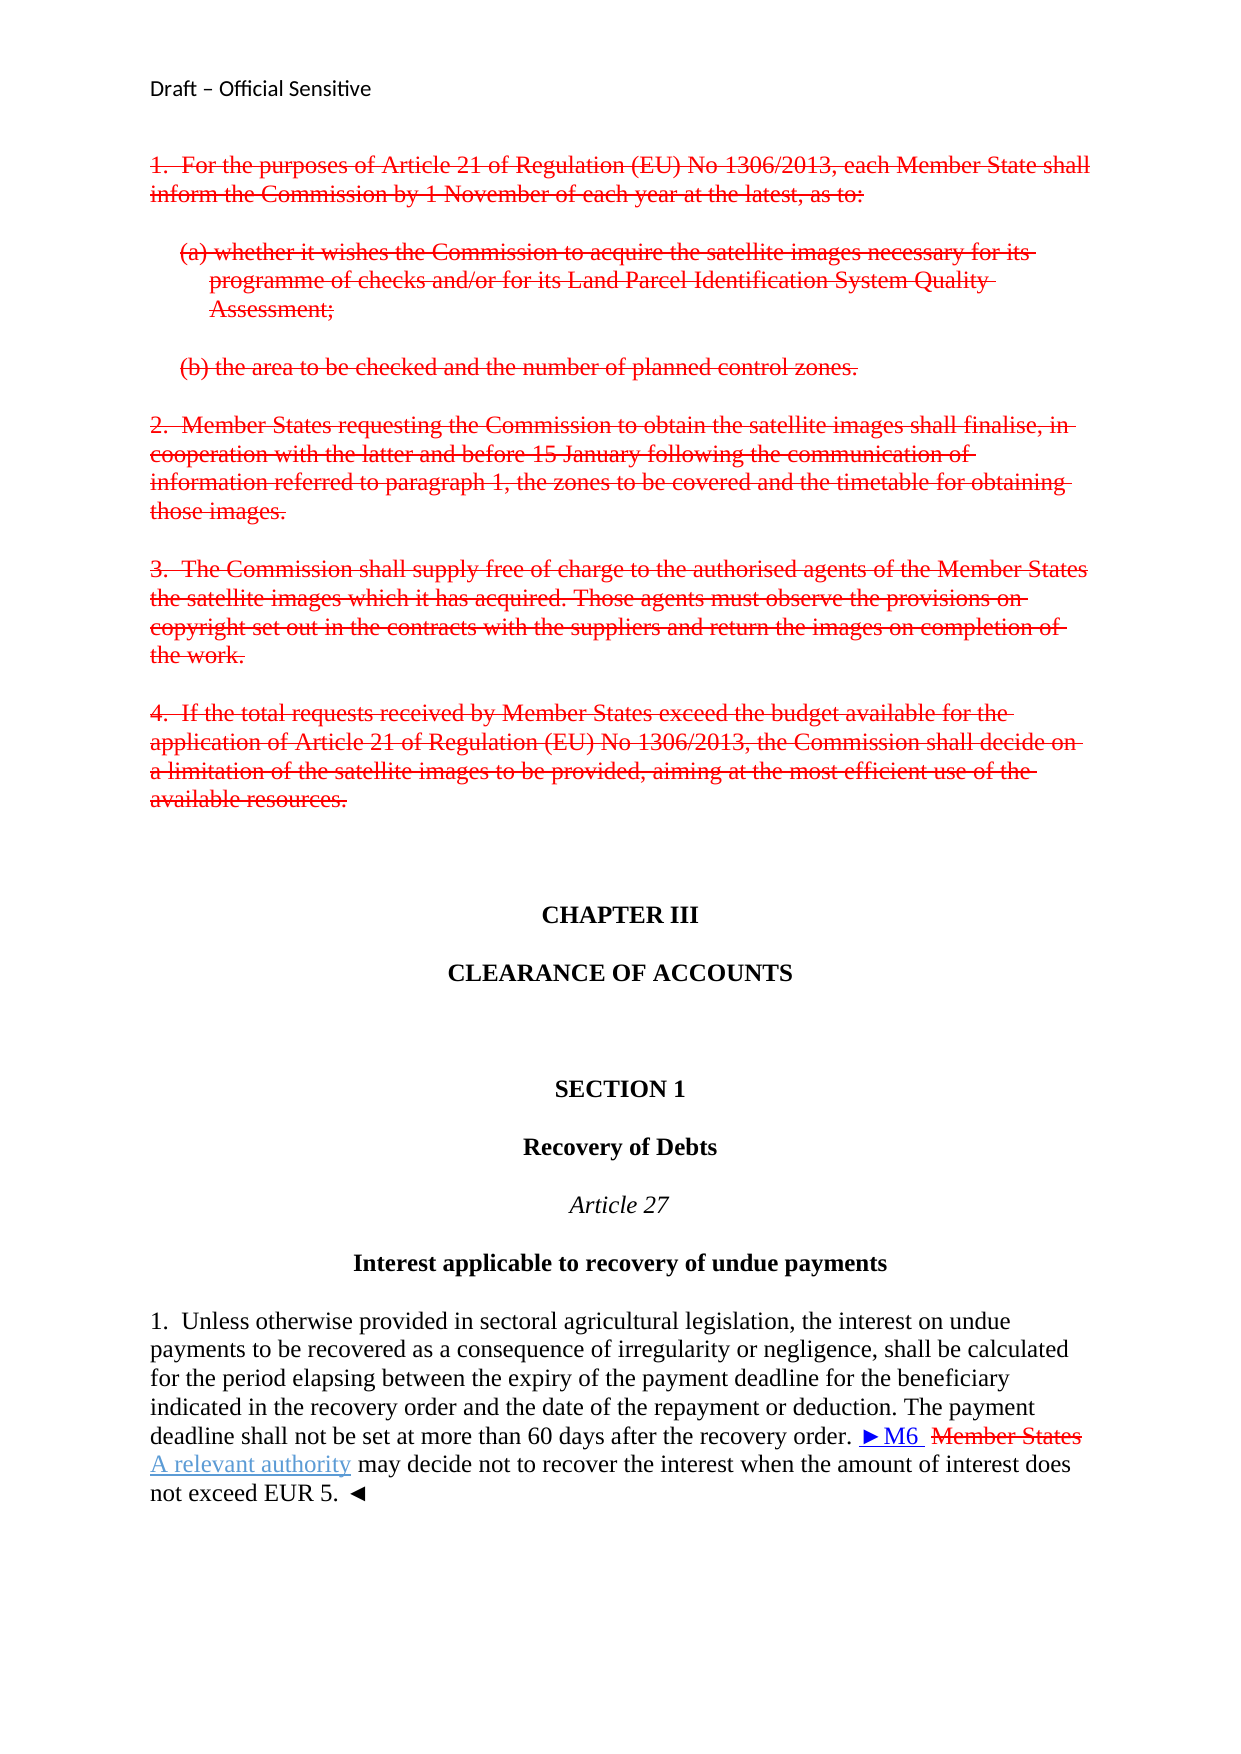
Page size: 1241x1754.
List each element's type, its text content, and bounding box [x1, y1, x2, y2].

text CHAPTER III [150, 900, 1090, 929]
text (b) the area to be checked and the number of planned control zones. [179, 352, 1090, 381]
text Interest applicable to recovery of undue payments [150, 1248, 1090, 1277]
text 3. The Commission shall supply free of charge to the authorised agents of the Member States the satellite images which it has acquired. Those agents must observe the provisions on copyright set out in the contracts with the suppliers and return the images on completion of the work. [150, 554, 1090, 669]
text 2. Member States requesting the Commission to obtain the satellite images shall finalise, in cooperation with the latter and before 15 January following the communication of information referred to paragraph 1, the zones to be covered and the timetable for obtaining those images. [150, 410, 1090, 525]
text 1. For the purposes of Article 21 of Regulation (EU) No 1306/2013, each Member State shall inform the Commission by 1 November of each year at the latest, as to: [150, 167, 1090, 207]
text Recovery of Debts [150, 1132, 1090, 1161]
text CLEARANCE OF ACCOUNTS [150, 958, 1090, 987]
text (a) whether it wishes the Commission to acquire the satellite images necessary for its programme of checks and/or for its Land Parcel Identification System Quality Assessment; [179, 237, 1090, 323]
text 1. Unless otherwise provided in sectoral agricultural legislation, the interest on undue payments to be recovered as a consequence of irregularity or negligence, shall be calculated for the period elapsing between the expiry of the payment deadline for the beneficiary indicated in the recovery order and the date of the repayment or deduction. The payment deadline shall not be set at more than 60 days after the recovery order. ►M6 Member States A relevant authority may decide not to recover the interest when the amount of interest does not exceed EUR 5. ◄ [150, 1306, 1090, 1507]
text 4. If the total requests received by Member States exceed the budget available for the application of Article 21 of Regulation (EU) No 1306/2013, the Commission shall decide on a limitation of the satellite images to be provided, aiming at the most efficient use of the available resources. [150, 698, 1090, 813]
text SECTION 1 [150, 1074, 1090, 1103]
text Article 27 [150, 1190, 1090, 1219]
text 1. For the purposes of Article 21 of Regulation (EU) No 1306/2013, each Member State shall inform the Commission by 1 November of each year at the latest, as to: [150, 150, 1090, 166]
